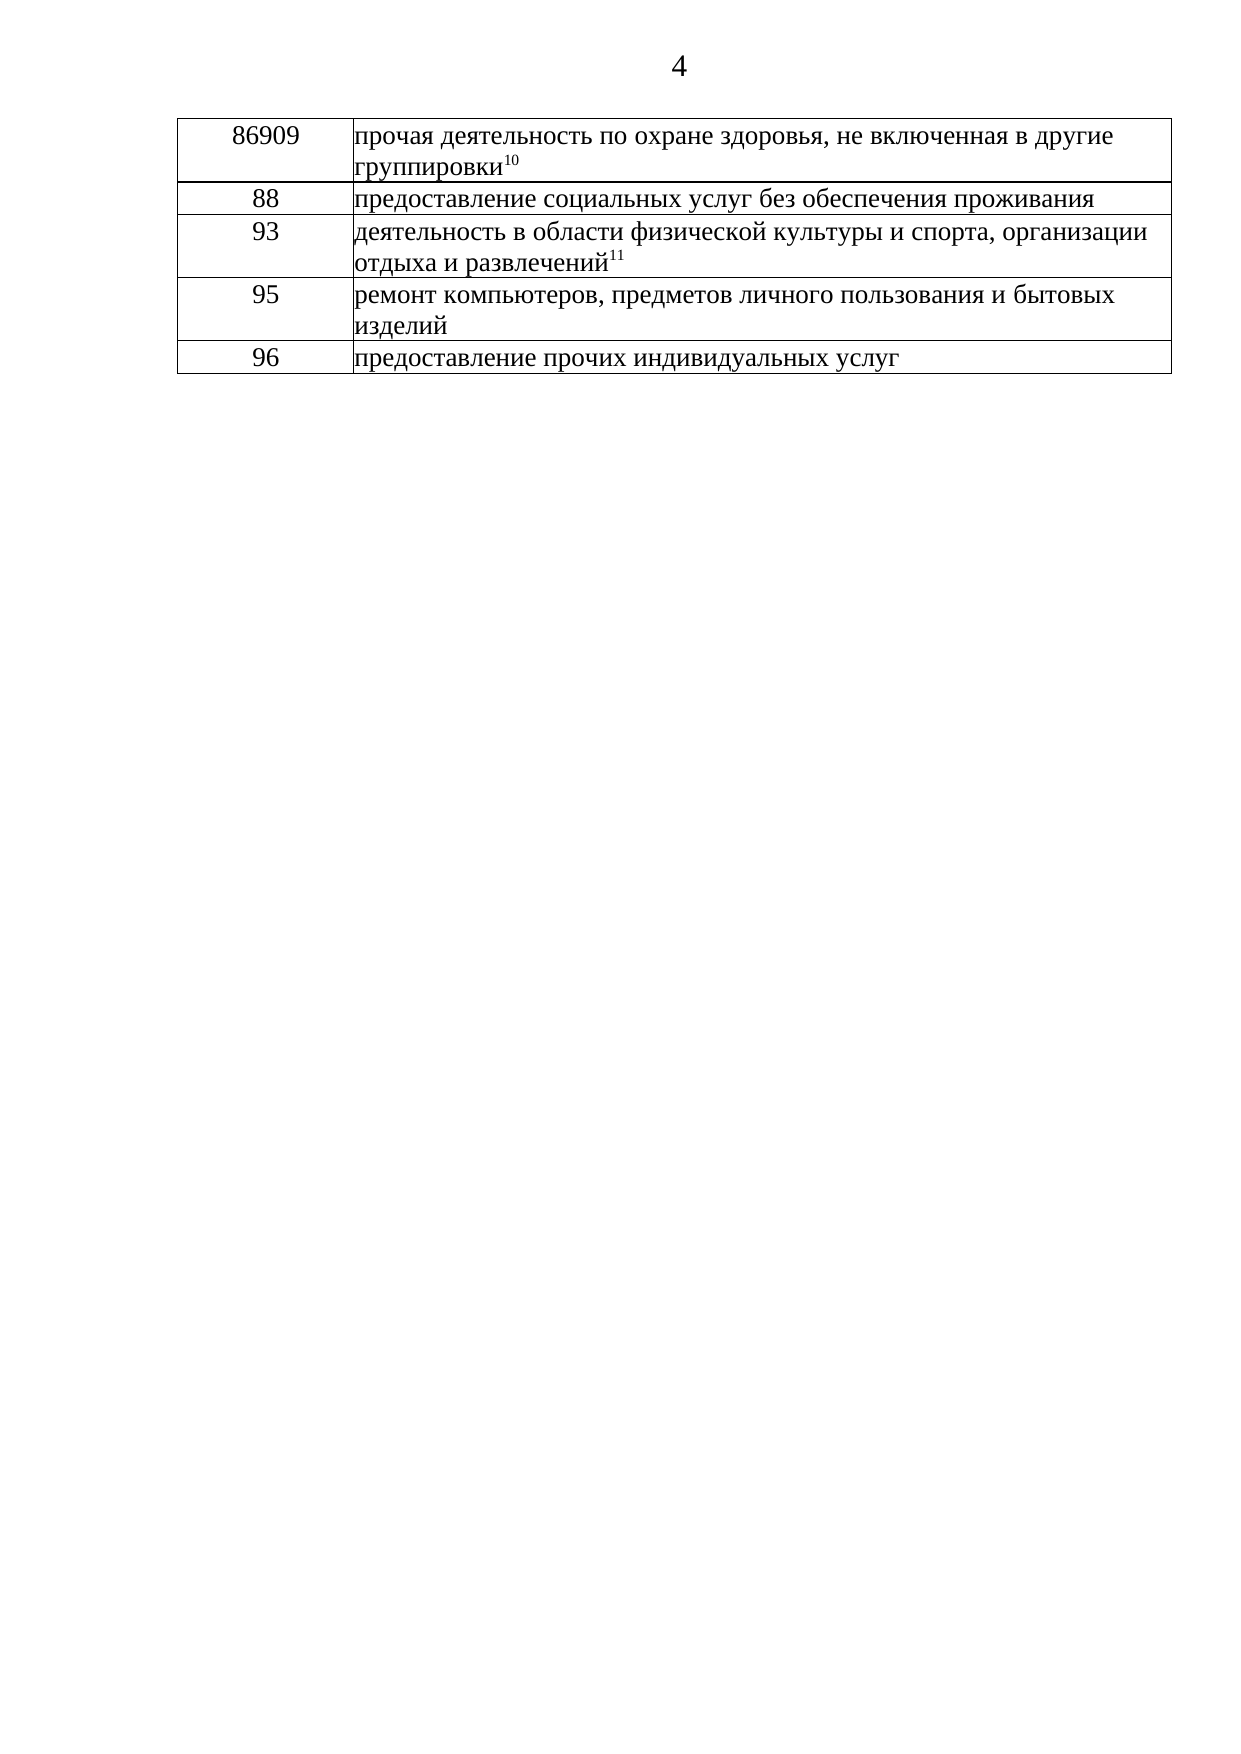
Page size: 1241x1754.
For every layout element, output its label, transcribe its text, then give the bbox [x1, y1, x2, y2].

table_cell 86909 [178, 119, 353, 181]
table_cell деятельность в области физической культуры и спорта, организации отдыха и развлечений [354, 215, 1171, 277]
table_cell предоставление социальных услуг без обеспечения проживания [354, 183, 1171, 214]
table_cell прочая деятельность по охране здоровья, не включенная в другие группировки [354, 119, 1171, 181]
table_cell 93 [178, 215, 353, 277]
table_cell предоставление прочих индивидуальных услуг [354, 341, 1171, 372]
table_cell 95 [178, 278, 353, 340]
table_cell ремонт компьютеров, предметов личного пользования и бытовых изделий [354, 278, 1171, 340]
table_cell 96 [178, 341, 353, 372]
table_cell 88 [178, 183, 353, 214]
